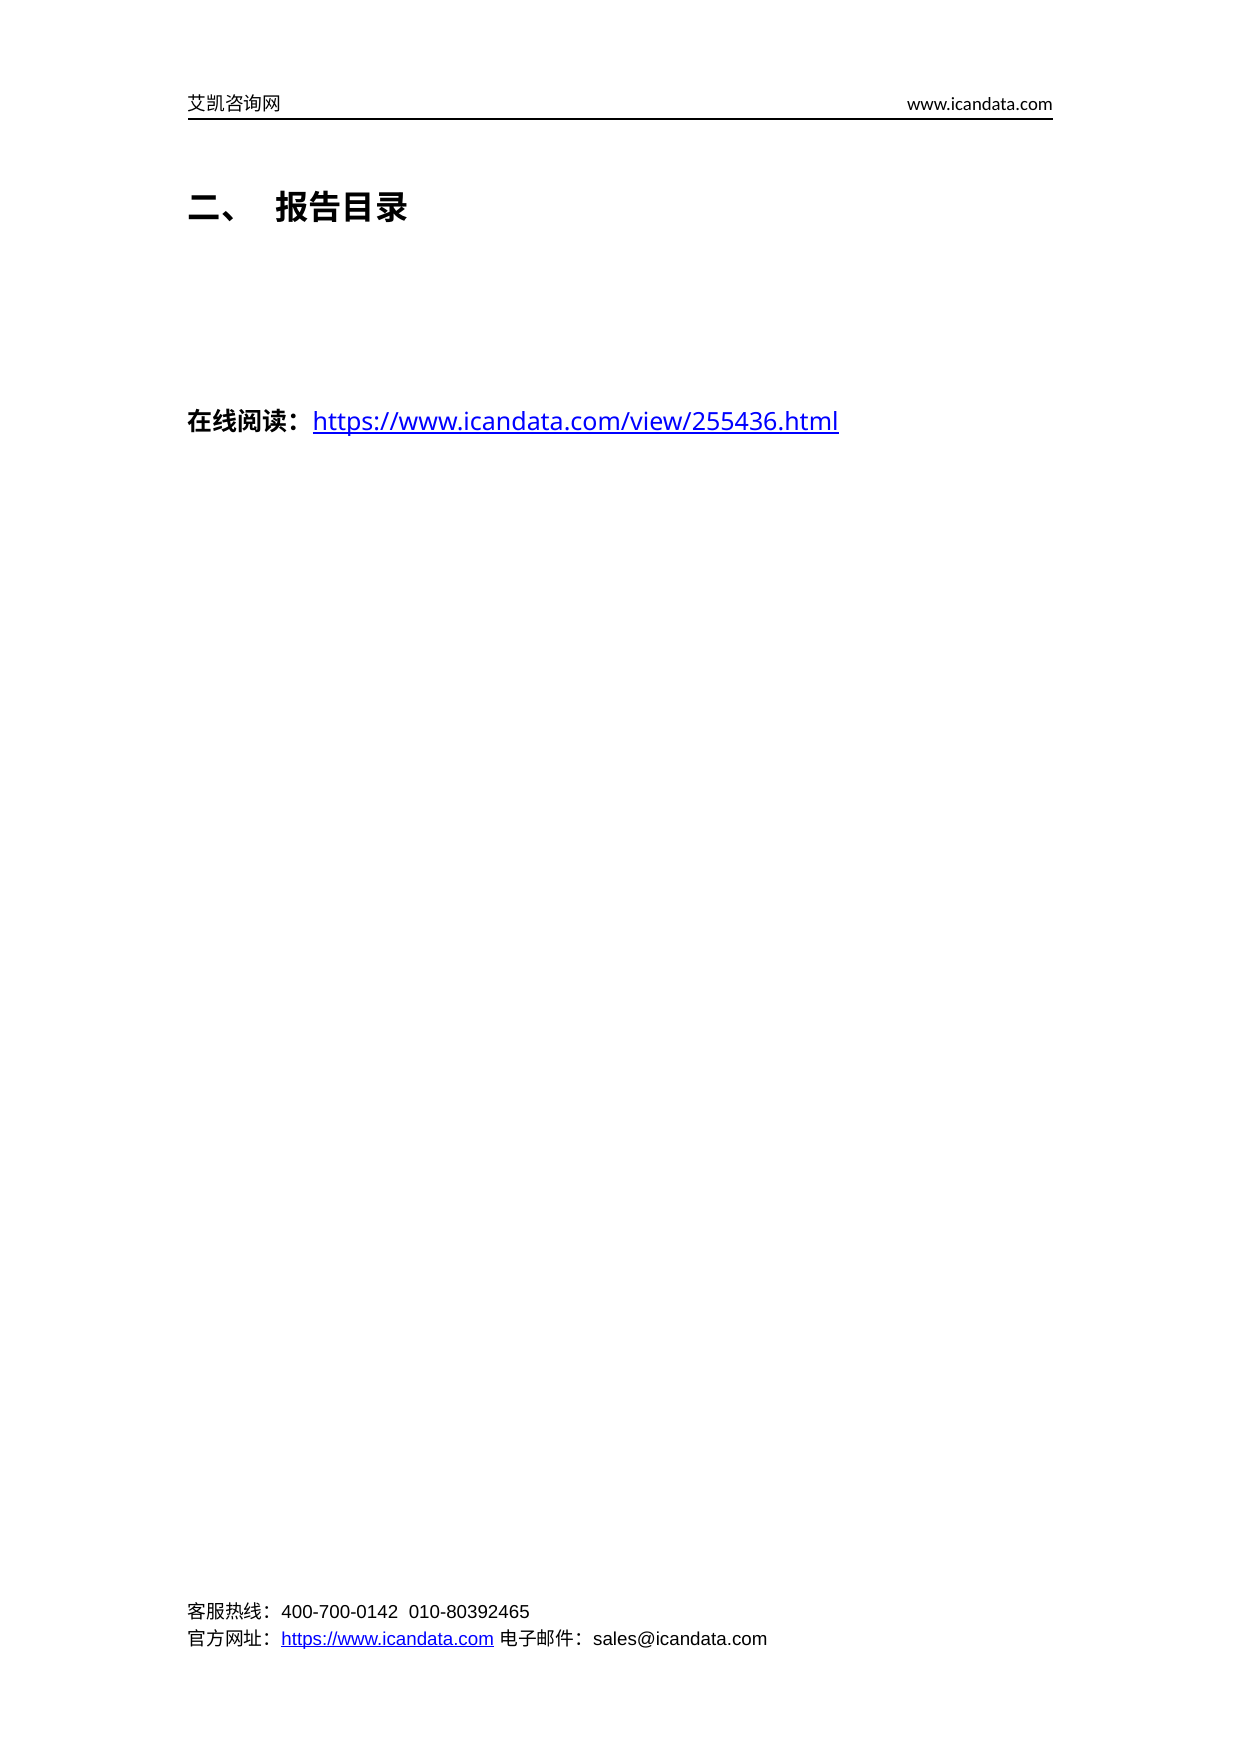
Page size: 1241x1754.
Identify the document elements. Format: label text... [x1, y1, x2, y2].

text 在线阅读：https://www.icandata.com/view/255436.html [187, 387, 1053, 452]
subtitle 报告目录 [187, 172, 1053, 237]
